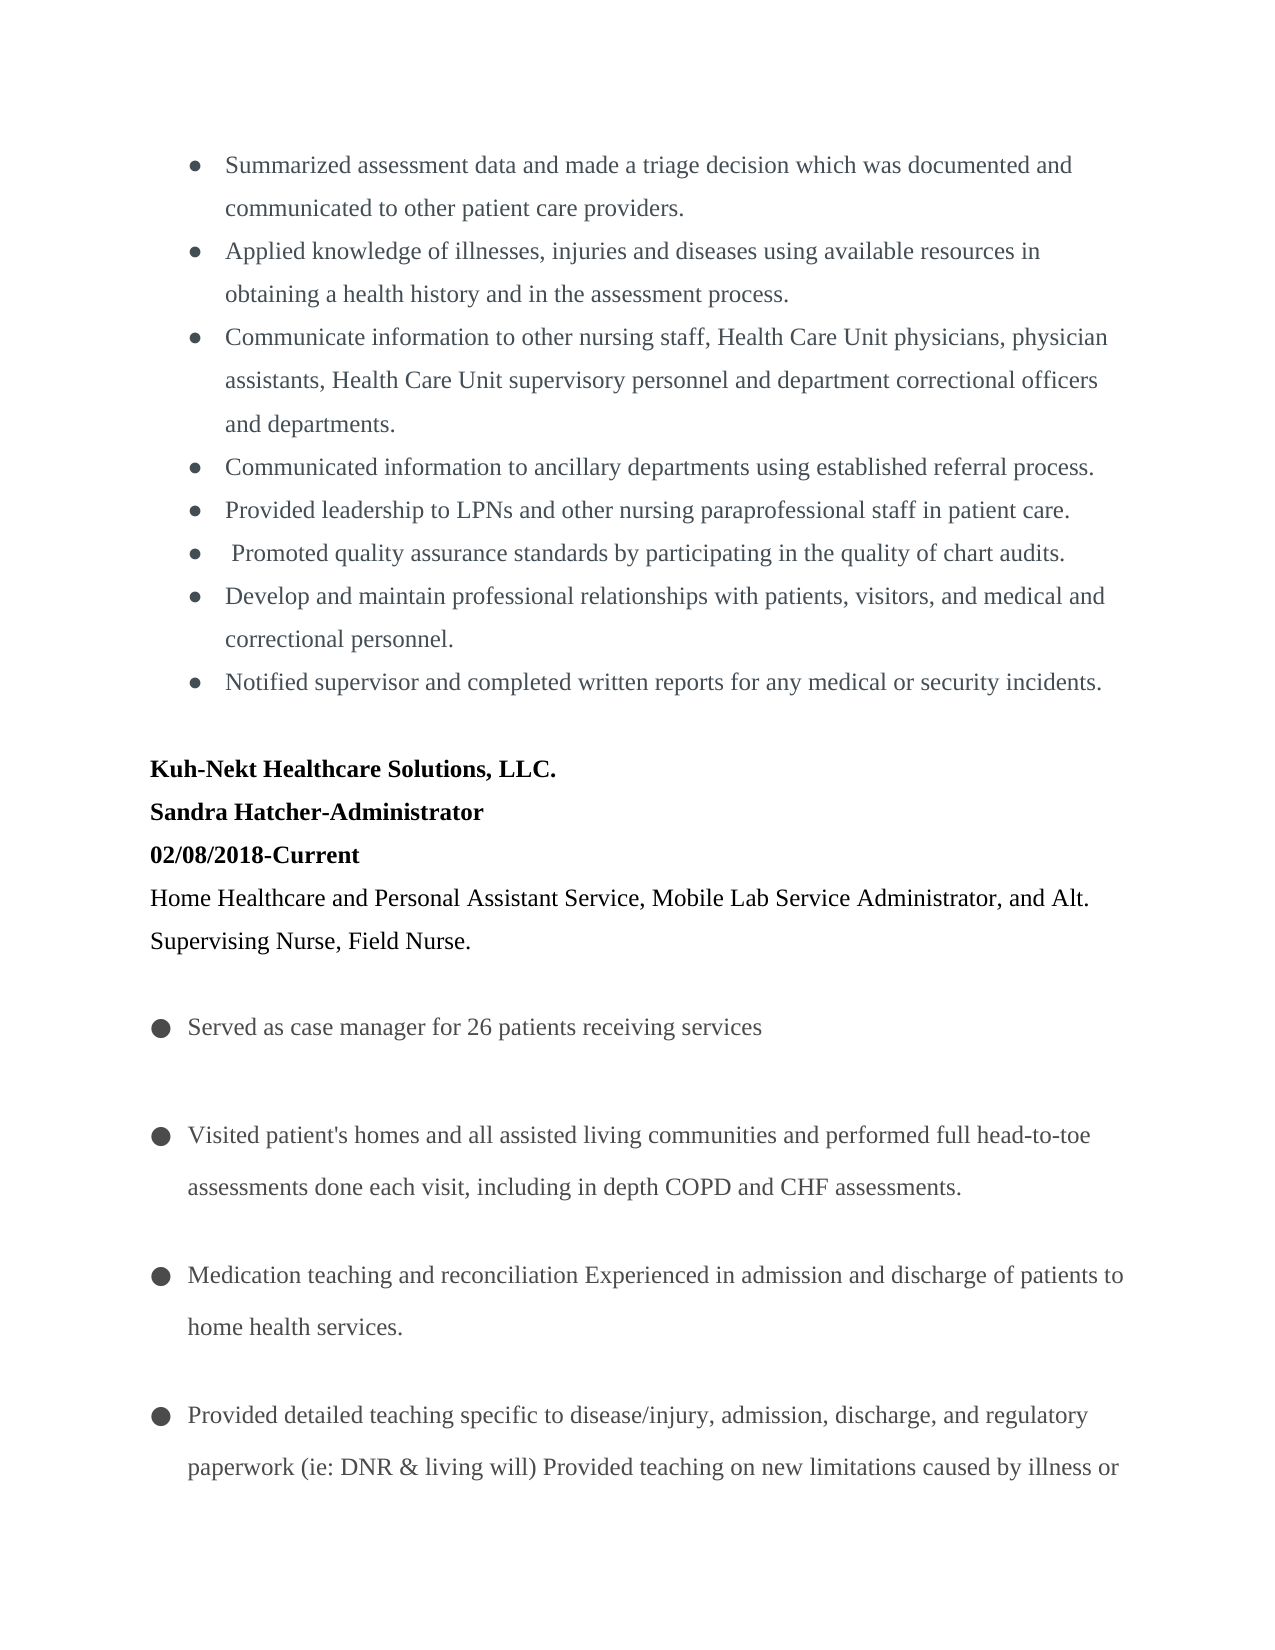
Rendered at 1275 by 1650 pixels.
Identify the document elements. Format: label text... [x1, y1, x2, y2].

text Kuh-Nekt Healthcare Solutions, LLC. [150, 754, 1125, 782]
list Summarized assessment data and made a triage decision which was documented and communicated to other patient care providers. [187, 150, 1125, 222]
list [150, 1387, 1125, 1481]
list Communicate information to other nursing staff, Health Care Unit physicians, physician assistants, Health Care Unit supervisory personnel and department correctional officers and departments. [187, 322, 1125, 437]
list Provided leadership to LPNs and other nursing paraprofessional staff in patient care. [187, 495, 1125, 524]
text Home Healthcare and Personal Assistant Service, Mobile Lab Service Administrator, and Alt. Supervising Nurse, Field Nurse. [150, 883, 1125, 955]
list Notified supervisor and completed written reports for any medical or security incidents. [187, 667, 1125, 696]
text 02/08/2018-Current [150, 840, 1125, 869]
list Medication teaching and reconciliation Experienced in admission and discharge of patients to home health services. [150, 1247, 1125, 1341]
list Applied knowledge of illnesses, injuries and diseases using available resources in obtaining a health history and in the assessment process. [187, 236, 1125, 308]
list Visited patient's homes and all assisted living communities and performed full head-to-toe assessments done each visit, including in depth COPD and CHF assessments. [150, 1107, 1125, 1201]
list Served as case manager for 26 patients receiving services [150, 998, 1125, 1050]
list Develop and maintain professional relationships with patients, visitors, and medical and correctional personnel. [187, 581, 1125, 653]
list Promoted quality assurance standards by participating in the quality of chart audits. [187, 538, 1125, 567]
text Sandra Hatcher-Administrator [150, 797, 1125, 826]
list Communicated information to ancillary departments using established referral process. [187, 452, 1125, 481]
